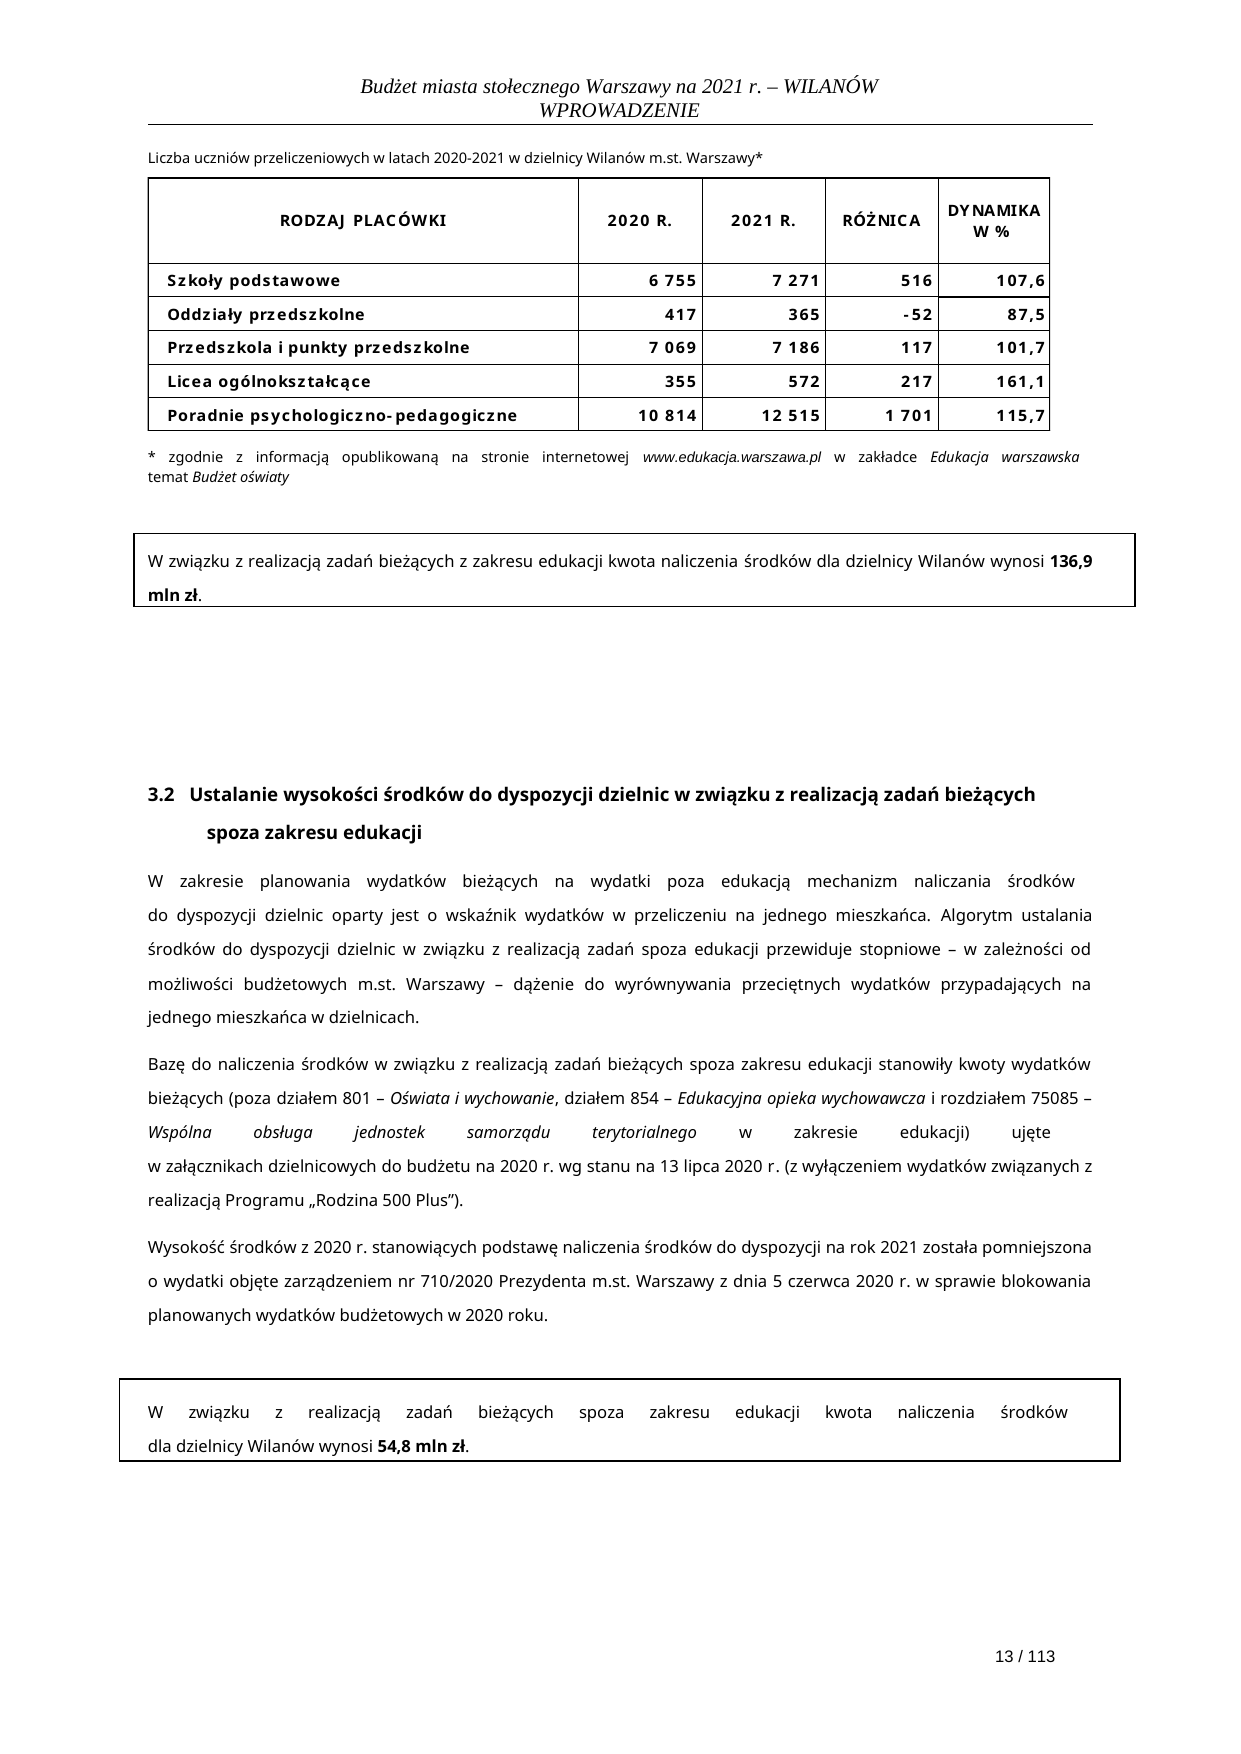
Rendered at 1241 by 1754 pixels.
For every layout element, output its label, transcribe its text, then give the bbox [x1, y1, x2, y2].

text W związku z realizacją zadań bieżących z zakresu edukacji kwota naliczenia środków dla dzielnicy Wilanów wynosi 136,9 mln zł. [148, 549, 1093, 606]
text W zakresie planowania wydatków bieżących na wydatki poza edukacją mechanizm naliczania środków do dyspozycji dzielnic oparty jest o wskaźnik wydatków w przeliczeniu na jednego mieszkańca. Algorytm ustalania środków do dyspozycji dzielnic w związku z realizacją zadań spoza edukacji przewiduje stopniowe – w zależności od możliwości budżetowych m.st. Warszawy – dążenie do wyrównywania przeciętnych wydatków przypadających na jednego mieszkańca w dzielnicach. [148, 870, 1093, 1029]
text W związku z realizacją zadań bieżących spoza zakresu edukacji kwota naliczenia środków dla dzielnicy Wilanów wynosi 54,8 mln zł. [148, 1401, 1093, 1458]
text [148, 447, 1093, 486]
text Wysokość środków z 2020 r. stanowiących podstawę naliczenia środków do dyspozycji na rok 2021 została pomniejszona o wydatki objęte zarządzeniem nr 710/2020 Prezydenta m.st. Warszawy z dnia 5 czerwca 2020 r. w sprawie blokowania planowanych wydatków budżetowych w 2020 roku. [148, 1236, 1093, 1326]
text 3.2 Ustalanie wysokości środków do dyspozycji dzielnic w związku z realizacją zadań bieżących spoza zakresu edukacji [148, 781, 1093, 845]
text Bazę do naliczenia środków w związku z realizacją zadań bieżących spoza zakresu edukacji stanowiły kwoty wydatków bieżących (poza działem 801 – Oświata i wychowanie, działem 854 – Edukacyjna opieka wychowawcza i rozdziałem 75085 – Wspólna obsługa jednostek samorządu terytorialnego w zakresie edukacji) ujęte w załącznikach dzielnicowych do budżetu na 2020 r. wg stanu na 13 lipca 2020 r. (z wyłączeniem wydatków związanych z realizacją Programu „Rodzina 500 Plus”). [148, 1053, 1093, 1212]
text Liczba uczniów przeliczeniowych w latach 2020-2021 w dzielnicy Wilanów m.st. Warszawy* [148, 148, 1093, 167]
